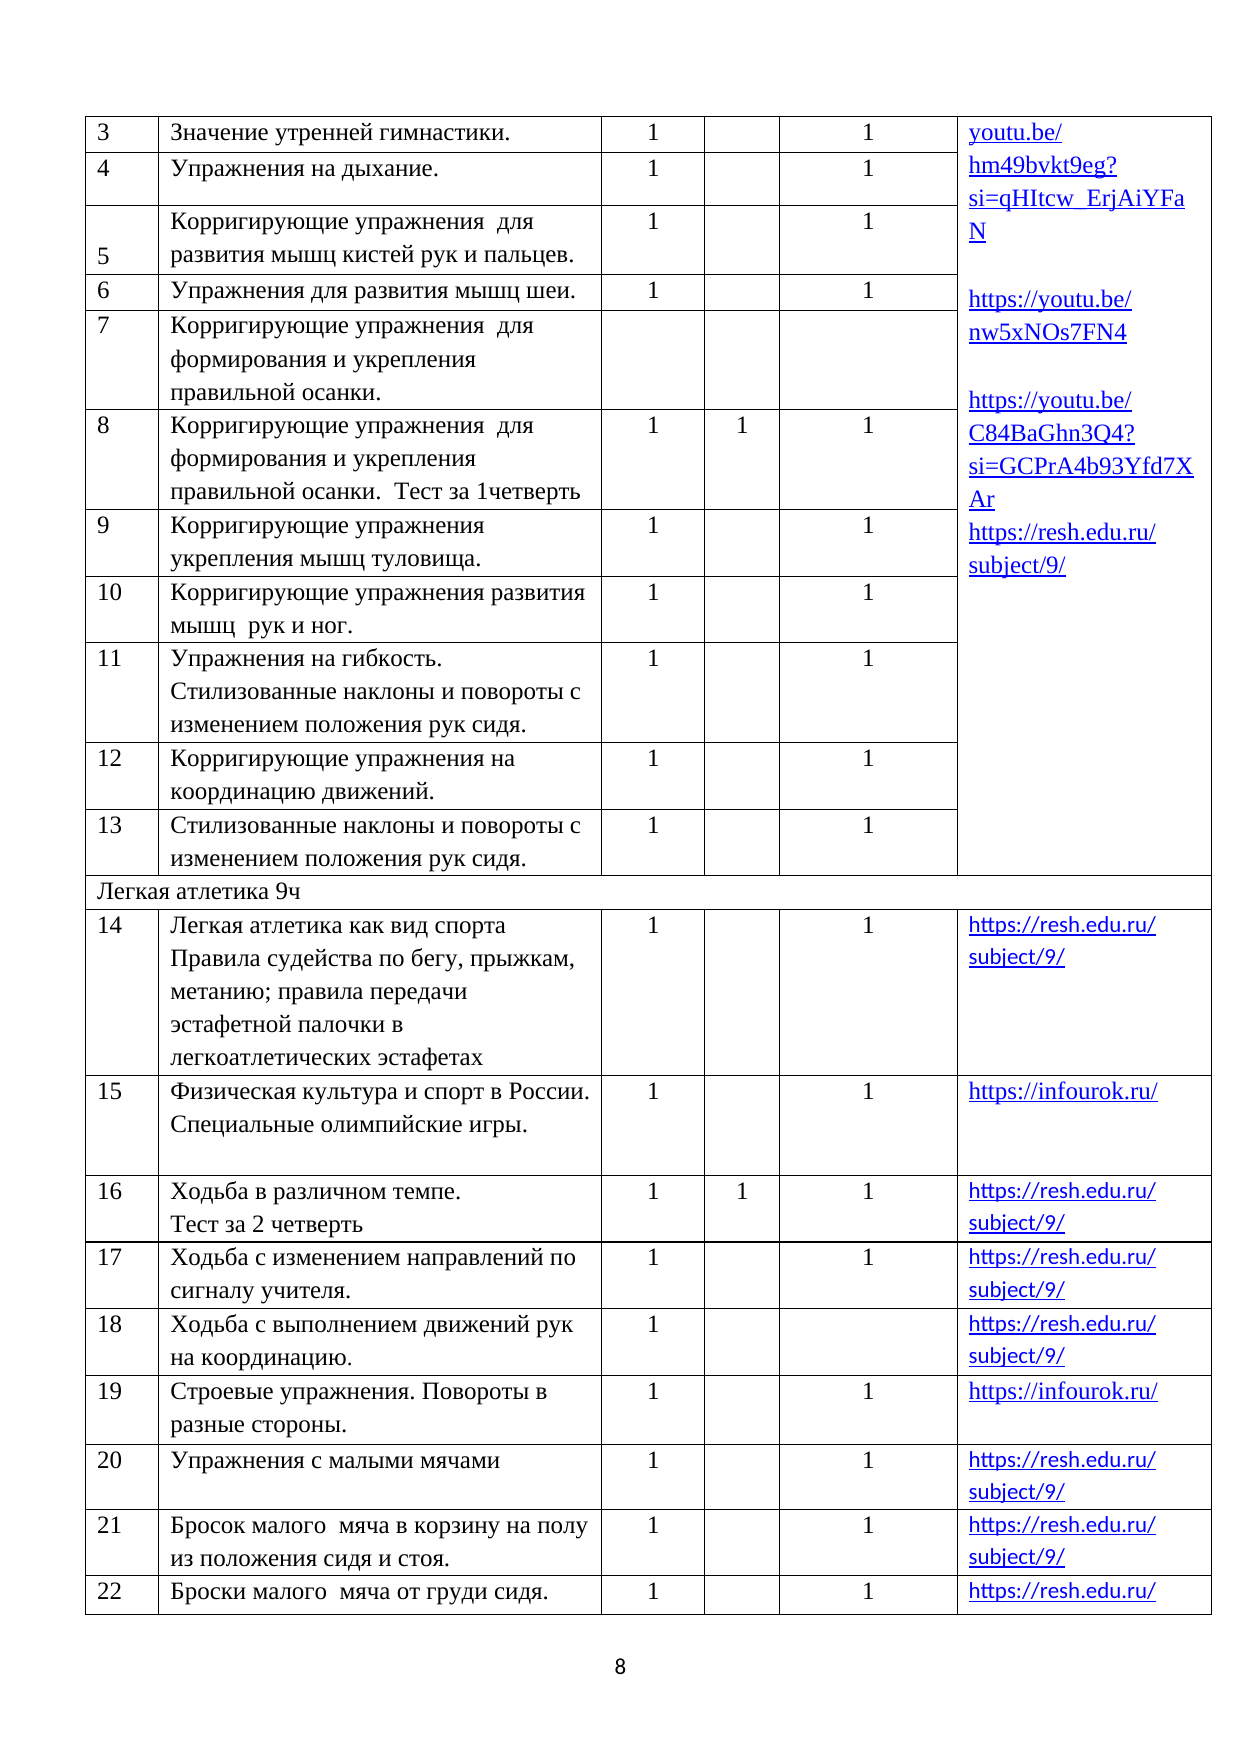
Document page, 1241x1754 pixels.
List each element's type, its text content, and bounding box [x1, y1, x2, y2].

table_cell https://resh.edu.ru/subject/9/ [958, 1510, 1211, 1575]
table_cell 1 [780, 275, 957, 309]
table_cell [705, 117, 779, 152]
table_cell [705, 153, 779, 205]
table_cell Упражнения на дыхание. [159, 153, 601, 205]
table_cell 16 [86, 1176, 158, 1241]
table_cell [780, 311, 957, 409]
table_cell 1 [602, 1309, 704, 1375]
table_cell [705, 810, 779, 875]
table_cell 1 [602, 1510, 704, 1575]
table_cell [159, 1576, 601, 1614]
table_cell https://resh.edu.ru/subject/9/ [958, 1176, 1211, 1241]
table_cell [958, 1576, 1211, 1614]
table_cell [705, 643, 779, 742]
table_cell 1 [780, 643, 957, 742]
table_cell https://resh.edu.ru/subject/9/ [958, 1309, 1211, 1375]
table_cell Упражнения на гибкость. Стилизованные наклоны и повороты с изменением положения рук сидя. [159, 643, 601, 742]
table_cell Бросок малого мяча в корзину на полу из положения сидя и стоя. [159, 1510, 601, 1575]
table_cell 1 [780, 1376, 957, 1444]
table_cell [705, 1445, 779, 1509]
table_cell 1 [602, 1445, 704, 1509]
table_cell Стилизованные наклоны и повороты с изменением положения рук сидя. [159, 810, 601, 875]
table_cell [705, 510, 779, 576]
table_cell 1 [780, 410, 957, 509]
table_cell 9 [86, 510, 158, 576]
table_cell Ходьба с выполнением движений рук на координацию. [159, 1309, 601, 1375]
table_cell 1 [602, 1176, 704, 1241]
table_cell Корригирующие упражнения укрепления мышц туловища. [159, 510, 601, 576]
table_cell 1 [602, 275, 704, 309]
table_cell [705, 1309, 779, 1375]
table_cell 10 [86, 577, 158, 642]
table_cell [705, 1376, 779, 1444]
table_cell Ходьба с изменением направлений по сигналу учителя. [159, 1243, 601, 1308]
table_cell 1 [602, 206, 704, 274]
table_cell [705, 311, 779, 409]
table_cell 1 [780, 910, 957, 1075]
table_cell 14 [86, 910, 158, 1075]
table_cell https://infourok.ru/ [958, 1076, 1211, 1175]
table_cell Легкая атлетика как вид спорта Правила судейства по бегу, прыжкам, метанию; правила передачи эстафетной палочки в легкоатлетических эстафетах [159, 910, 601, 1075]
table_cell 1 [780, 1176, 957, 1241]
table_cell 1 [780, 577, 957, 642]
table_cell 1 [780, 1076, 957, 1175]
table_cell 1 [602, 410, 704, 509]
table_cell 18 [86, 1309, 158, 1375]
table_cell Строевые упражнения. Повороты в разные стороны. [159, 1376, 601, 1444]
table_cell Упражнения с малыми мячами [159, 1445, 601, 1509]
table_cell 17 [86, 1243, 158, 1308]
table_cell 1 [602, 117, 704, 152]
table_cell 1 [602, 577, 704, 642]
table_cell 1 [780, 1243, 957, 1308]
table_cell Значение утренней гимнастики. [159, 117, 601, 152]
table_cell [780, 1309, 957, 1375]
table_cell Корригирующие упражнения на координацию движений. [159, 743, 601, 809]
table_cell Физическая культура и спорт в России. Специальные олимпийские игры. [159, 1076, 601, 1175]
table_cell 12 [86, 743, 158, 809]
table_cell 1 [780, 1445, 957, 1509]
table_cell 1 [705, 1176, 779, 1241]
table_cell 1 [780, 206, 957, 274]
table_cell 1 [780, 743, 957, 809]
table_cell [705, 206, 779, 274]
table_cell [705, 577, 779, 642]
table_cell 1 [705, 410, 779, 509]
table_cell 1 [780, 117, 957, 152]
table_cell [705, 1243, 779, 1308]
table_cell 1 [780, 1510, 957, 1575]
table_cell Корригирующие упражнения для формирования и укрепления правильной осанки. Тест за 1четверть [159, 410, 601, 509]
table_cell 1 [602, 510, 704, 576]
table_cell 1 [602, 1243, 704, 1308]
table_cell 6 [86, 275, 158, 309]
table_cell https://infourok.ru/ [958, 1376, 1211, 1444]
table_cell Легкая атлетика 9ч [86, 876, 1211, 909]
table_cell Ходьба в различном темпе. Тест за 2 четверть [159, 1176, 601, 1241]
table_cell Упражнения для развития мышц шеи. [159, 275, 601, 309]
table_cell 1 [602, 1576, 704, 1614]
table_cell [705, 275, 779, 309]
table_cell [705, 1510, 779, 1575]
table_cell 22 [86, 1576, 158, 1614]
table_cell Корригирующие упражнения для формирования и укрепления правильной осанки. [159, 311, 601, 409]
table_cell 19 [86, 1376, 158, 1444]
table_cell 1 [602, 643, 704, 742]
table_cell 1 [780, 1576, 957, 1614]
table_cell 7 [86, 311, 158, 409]
table_cell 1 [602, 1376, 704, 1444]
table_cell Корригирующие упражнения для развития мышц кистей рук и пальцев. [159, 206, 601, 274]
table_cell 5 [86, 206, 158, 274]
table_cell 1 [602, 810, 704, 875]
table_cell 4 [86, 153, 158, 205]
table_cell [705, 743, 779, 809]
table_cell [602, 311, 704, 409]
table_cell 15 [86, 1076, 158, 1175]
table_cell 11 [86, 643, 158, 742]
table_cell https://resh.edu.ru/subject/9/ [958, 910, 1211, 1075]
table_cell https://resh.edu.ru/subject/9/ [958, 1243, 1211, 1308]
table_cell 8 [86, 410, 158, 509]
table_cell Корригирующие упражнения развития мышц рук и ног. [159, 577, 601, 642]
table_cell https://resh.edu.ru/subject/9/ [958, 1445, 1211, 1509]
table_cell 1 [780, 153, 957, 205]
table_cell 1 [780, 510, 957, 576]
table_cell 20 [86, 1445, 158, 1509]
table_cell 21 [86, 1510, 158, 1575]
table_cell 13 [86, 810, 158, 875]
table_cell 1 [780, 810, 957, 875]
table_cell [705, 1076, 779, 1175]
table_cell [705, 910, 779, 1075]
table_cell 1 [602, 743, 704, 809]
table_cell 3 [86, 117, 158, 152]
table_cell 1 [602, 153, 704, 205]
table_cell [705, 1576, 779, 1614]
table_cell 1 [602, 1076, 704, 1175]
table_cell 1 [602, 910, 704, 1075]
